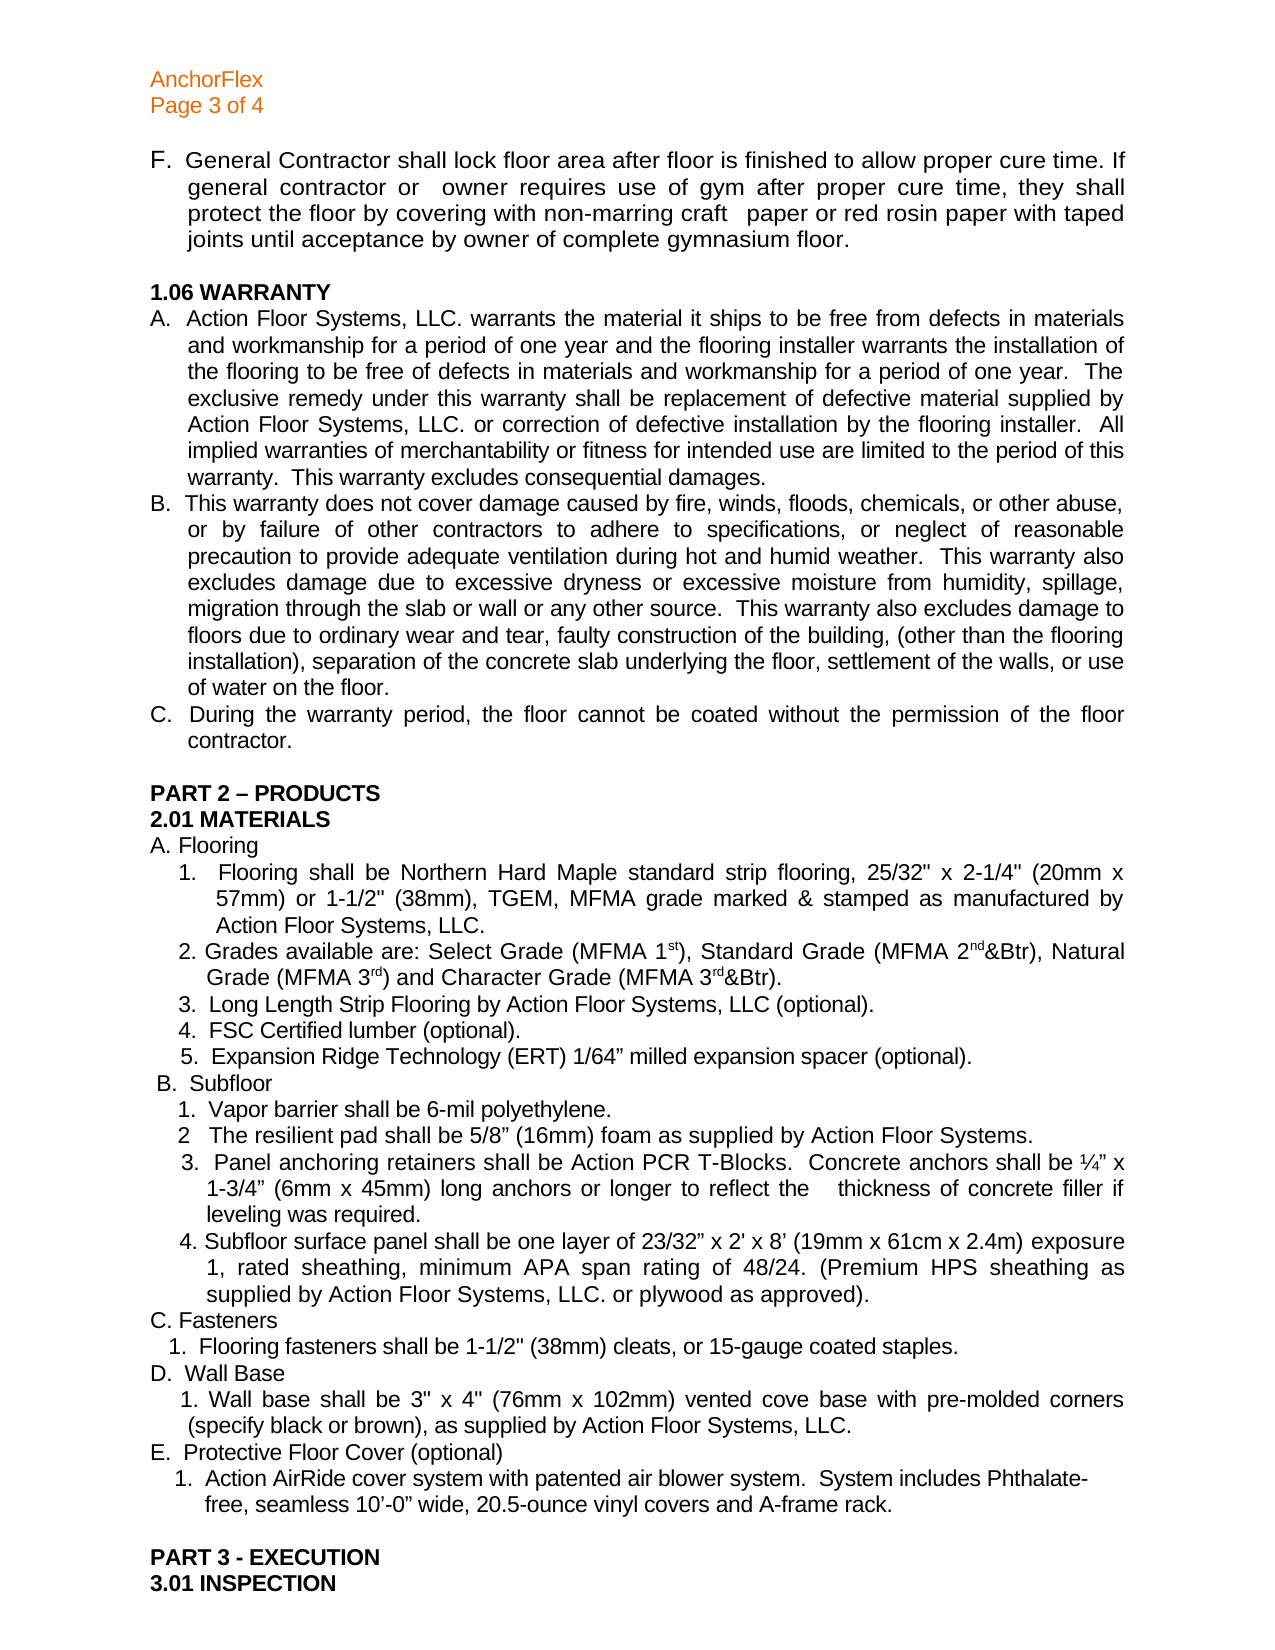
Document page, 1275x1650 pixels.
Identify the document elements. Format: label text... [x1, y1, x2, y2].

text 1. Wall base shall be 3" x 4" (76mm x 102mm) vented cove base with pre-molded corners (specify black or brown), as supplied by Action Floor Systems, LLC. [150, 1386, 1125, 1439]
text 1. Flooring shall be Northern Hard Maple standard strip flooring, 25/32" x 2-1/4" (20mm x 57mm) or 1-1/2" (38mm), TGEM, MFMA grade marked & stamped as manufactured by Action Floor Systems, LLC. [178, 859, 1125, 938]
text 4. FSC Certified lumber (optional). [150, 1017, 1125, 1043]
text 2 The resilient pad shall be 5/8” (16mm) foam as supplied by Action Floor Systems. [159, 1122, 1125, 1149]
text B. This warranty does not cover damage caused by fire, winds, floods, chemicals, or other abuse, or by failure of other contractors to adhere to specifications, or neglect of reasonable precaution to provide adequate ventilation during hot and humid weather. This warranty also excludes damage due to excessive dryness or excessive moisture from humidity, spillage, migration through the slab or wall or any other source. This warranty also excludes damage to floors due to ordinary wear and tear, faulty construction of the building, (other than the flooring installation), separation of the concrete slab underlying the floor, settlement of the walls, or use of water on the floor. [150, 490, 1125, 701]
text PART 3 - EXECUTION [150, 1544, 1125, 1570]
text A. Flooring [150, 832, 1125, 859]
text B. Subfloor [150, 1070, 1125, 1096]
text C. During the warranty period, the floor cannot be coated without the permission of the floor contractor. [150, 701, 1125, 753]
text 1. Flooring fasteners shall be 1-1/2" (38mm) cleats, or 15-gauge coated staples. [150, 1333, 1125, 1359]
text 5. Expansion Ridge Technology (ERT) 1/64” milled expansion spacer (optional). [150, 1043, 1125, 1070]
list General Contractor shall lock floor area after floor is finished to allow proper cure time. If general contractor or owner requires use of gym after proper cure time, they shall protect the floor by covering with non-marring craft paper or red rosin paper with taped joints until acceptance by owner of complete gymnasium floor. [150, 145, 1125, 253]
text free, seamless 10’-0” wide, 20.5-ounce vinyl covers and A-frame rack. [150, 1491, 1125, 1518]
text 3.01 INSPECTION [150, 1570, 1125, 1597]
text AnchorFlex [150, 66, 1125, 92]
text 1. Action AirRide cover system with patented air blower system. System includes Phthalate- [150, 1465, 1125, 1491]
text 4. Subfloor surface panel shall be one layer of 23/32” x 2' x 8’ (19mm x 61cm x 2.4m) exposure 1, rated sheathing, minimum APA span rating of 48/24. (Premium HPS sheathing as supplied by Action Floor Systems, LLC. or plywood as approved). [159, 1228, 1125, 1307]
text 1.06 WARRANTY [150, 279, 1125, 305]
text C. Fasteners [150, 1307, 1125, 1333]
text 2.01 MATERIALS [150, 806, 1125, 832]
text 1. Vapor barrier shall be 6-mil polyethylene. [159, 1096, 1125, 1122]
text 3. Panel anchoring retainers shall be Action PCR T-Blocks. Concrete anchors shall be ¼” x 1-3/4” (6mm x 45mm) long anchors or longer to reflect the thickness of concrete filler if leveling was required. [159, 1149, 1125, 1228]
text E. Protective Floor Cover (optional) [150, 1439, 1125, 1465]
text 3. Long Length Strip Flooring by Action Floor Systems, LLC (optional). [150, 991, 1125, 1017]
text PART 2 – PRODUCTS [150, 780, 1125, 806]
text 2. Grades available are: Select Grade (MFMA 1st), Standard Grade (MFMA 2nd&Btr), Natural Grade (MFMA 3rd) and Character Grade (MFMA 3rd&Btr). [150, 938, 1125, 991]
text D. Wall Base [150, 1359, 1125, 1386]
text Page 3 of 4 [150, 92, 1125, 118]
text A. Action Floor Systems, LLC. warrants the material it ships to be free from defects in materials and workmanship for a period of one year and the flooring installer warrants the installation of the flooring to be free of defects in materials and workmanship for a period of one year. The exclusive remedy under this warranty shall be replacement of defective material supplied by Action Floor Systems, LLC. or correction of defective installation by the flooring installer. All implied warranties of merchantability or fitness for intended use are limited to the period of this warranty. This warranty excludes consequential damages. [150, 305, 1125, 490]
